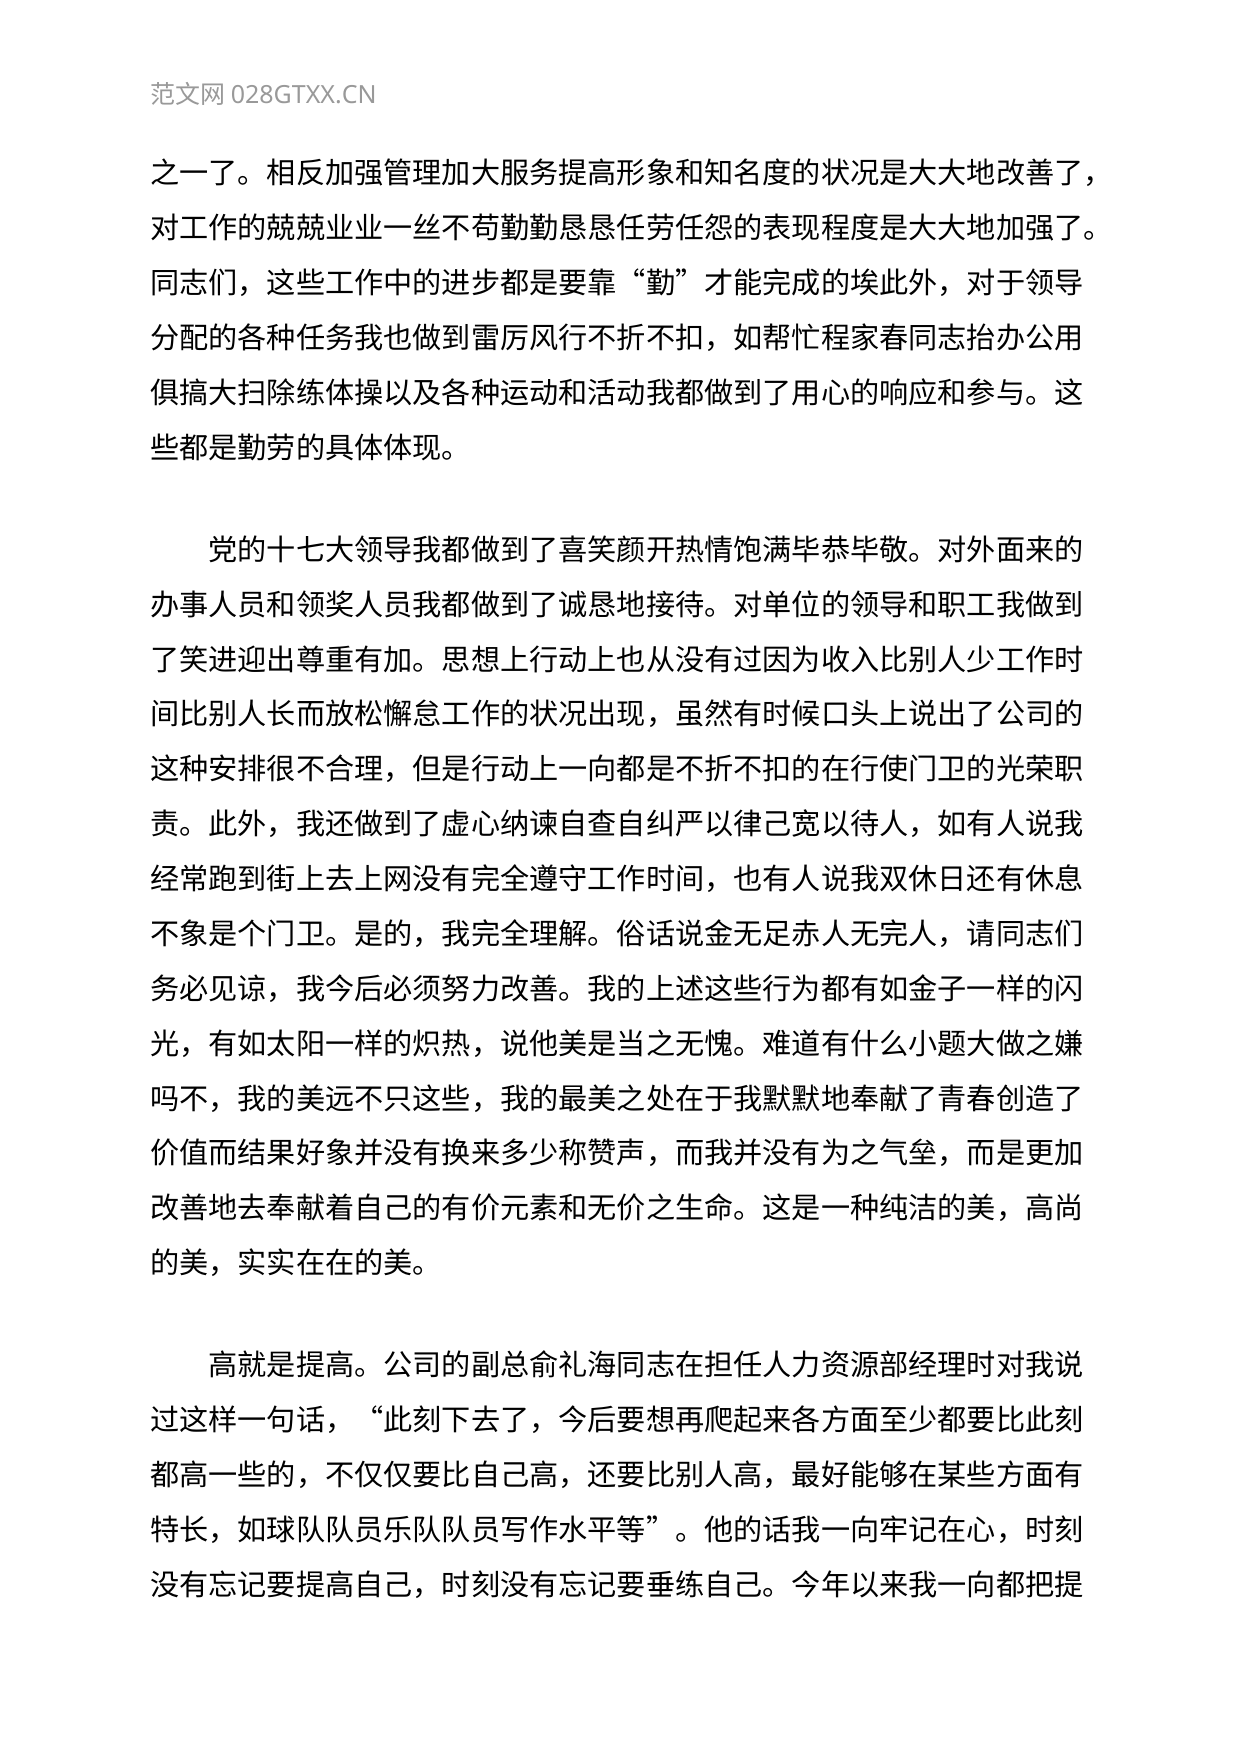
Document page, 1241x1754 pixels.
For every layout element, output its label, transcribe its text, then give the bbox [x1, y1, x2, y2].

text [150, 1342, 1090, 1603]
text 党的十七大领导我都做到了喜笑颜开热情饱满毕恭毕敬。对外面来的办事人员和领奖人员我都做到了诚恳地接待。对单位的领导和职工我做到了笑进迎出尊重有加。思想上行动上也从没有过因为收入比别人少工作时间比别人长而放松懈怠工作的状况出现，虽然有时候口头上说出了公司的这种安排很不合理，但是行动上一向都是不折不扣的在行使门卫的光荣职责。此外，我还做到了虚心纳谏自查自纠严以律己宽以待人，如有人说我经常跑到街上去上网没有完全遵守工作时间，也有人说我双休日还有休息不象是个门卫。是的，我完全理解。俗话说金无足赤人无完人，请同志们务必见谅，我今后必须努力改善。我的上述这些行为都有如金子一样的闪光，有如太阳一样的炽热，说他美是当之无愧。难道有什么小题大做之嫌吗不，我的美远不只这些，我的最美之处在于我默默地奉献了青春创造了价值而结果好象并没有换来多少称赞声，而我并没有为之气垒，而是更加改善地去奉献着自己的有价元素和无价之生命。这是一种纯洁的美，高尚的美，实实在在的美。 [150, 526, 1090, 1282]
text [150, 150, 1090, 467]
